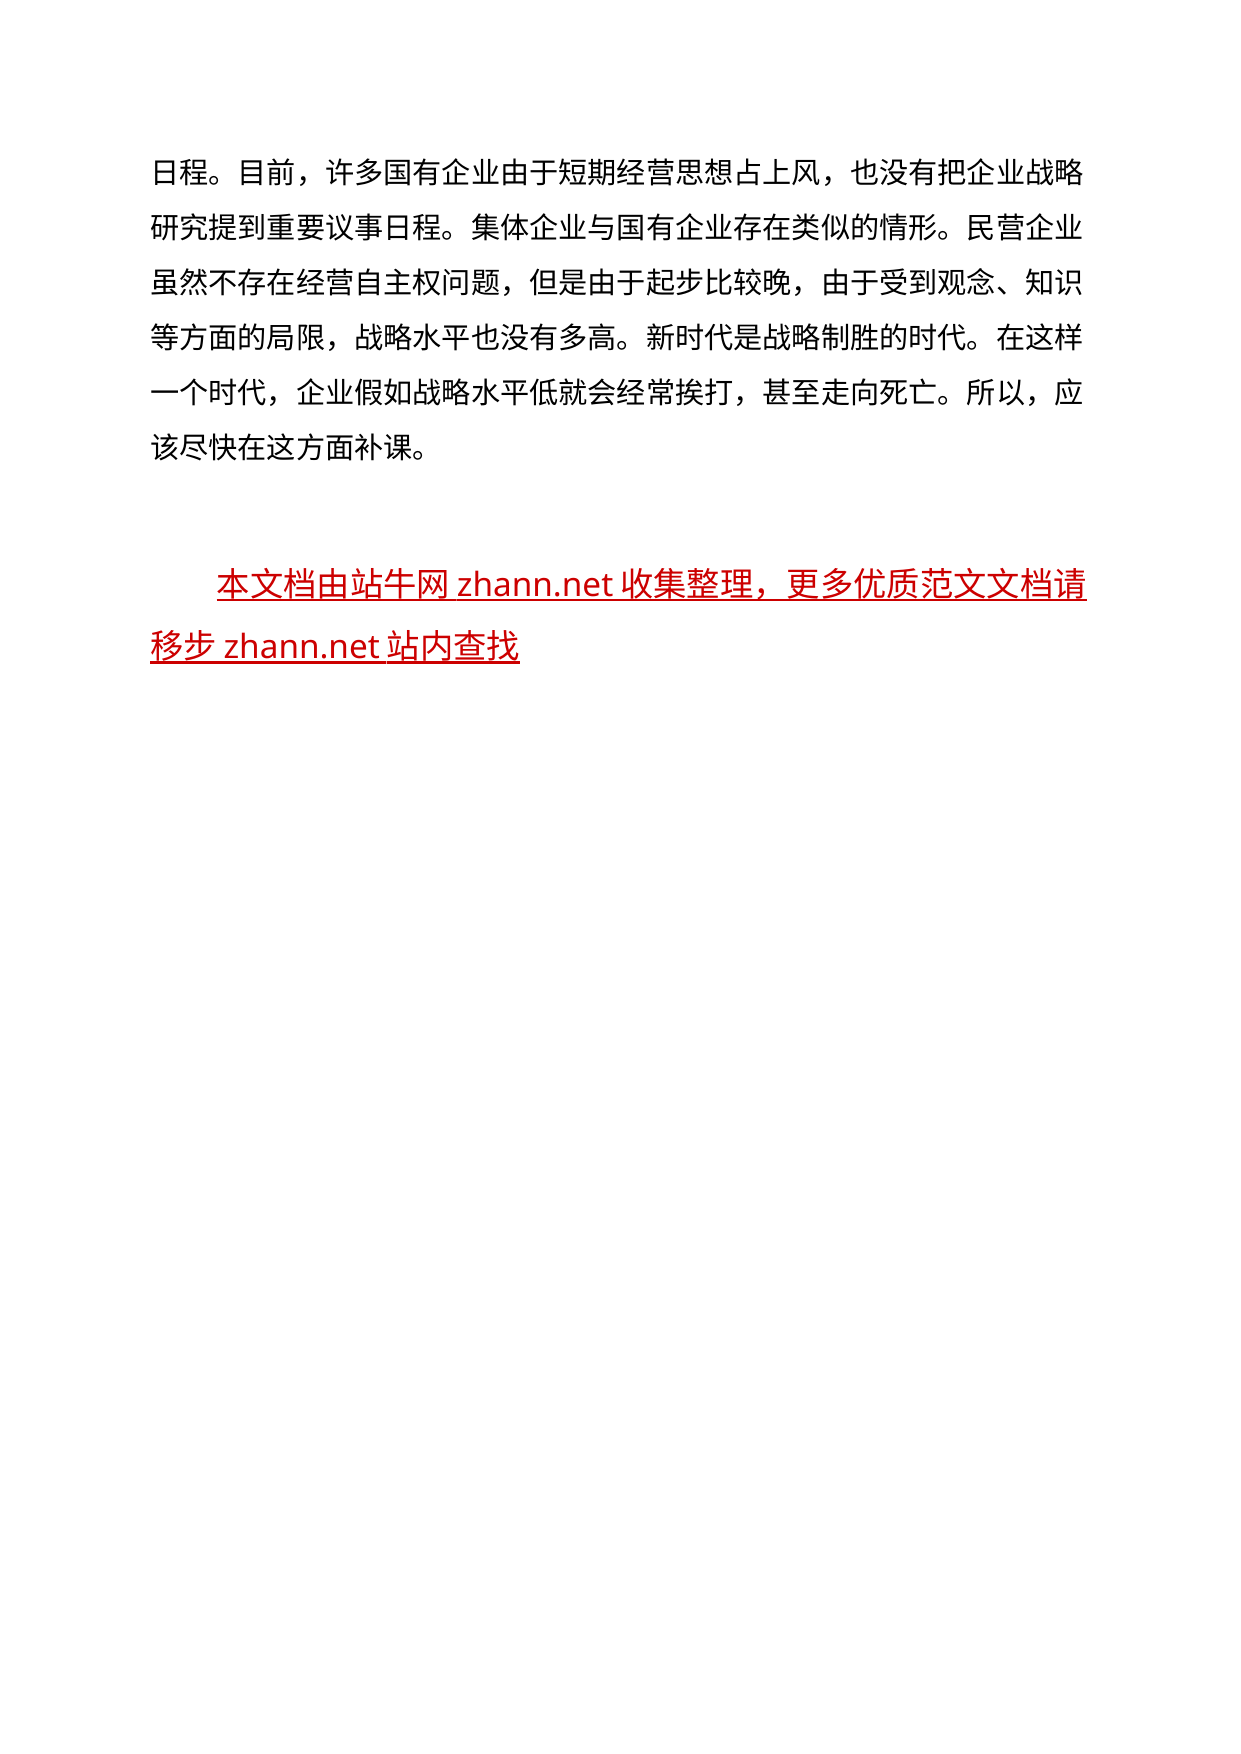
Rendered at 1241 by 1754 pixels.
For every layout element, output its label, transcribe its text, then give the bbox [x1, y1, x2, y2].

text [150, 150, 1090, 467]
text 本文档由站牛网zhann.net收集整理，更多优质范文文档请移步zhann.net站内查找 [150, 557, 1090, 669]
